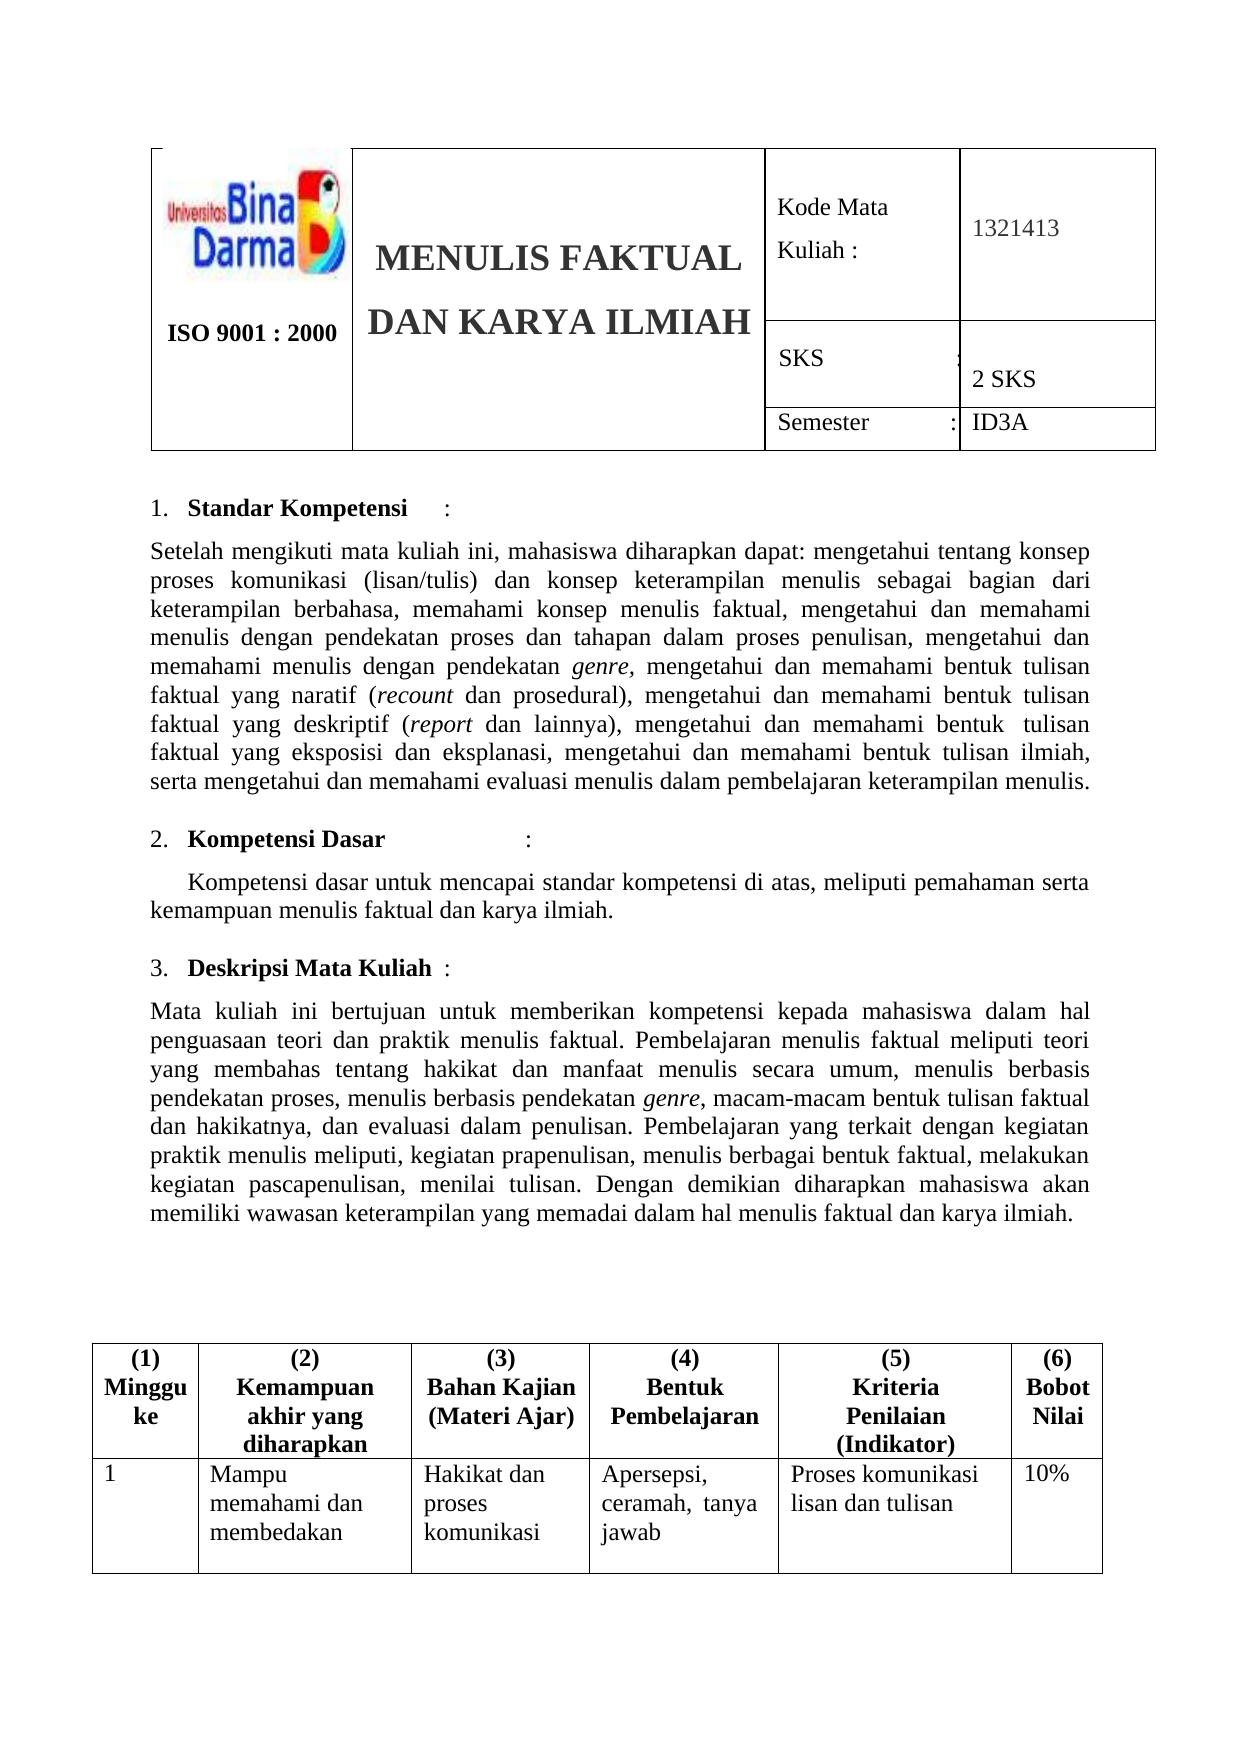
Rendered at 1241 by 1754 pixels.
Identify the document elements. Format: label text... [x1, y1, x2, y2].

text Kompetensi dasar untuk mencapai standar kompetensi di atas, meliputi pemahaman serta kemampuan menulis faktual dan karya ilmiah. [150, 867, 1091, 924]
table_header (4) Bentuk Pembelajaran [590, 1344, 778, 1458]
text Setelah mengikuti mata kuliah ini, mahasiswa diharapkan dapat: mengetahui tentang konsep proses komunikasi (lisan/tulis) dan konsep keterampilan menulis sebagai bagian dari keterampilan berbahasa, memahami konsep menulis faktual, mengetahui dan memahami menulis dengan pendekatan proses dan tahapan dalam proses penulisan, mengetahui dan memahami menulis dengan pendekatan genre, mengetahui dan memahami bentuk tulisan faktual yang naratif (recount dan prosedural), mengetahui dan memahami bentuk tulisan faktual yang deskriptif (report dan lainnya), mengetahui dan memahami bentuk tulisan faktual yang eksposisi dan eksplanasi, mengetahui dan memahami bentuk tulisan ilmiah, serta mengetahui dan memahami evaluasi menulis dalam pembelajaran keterampilan menulis. [150, 536, 1091, 795]
subtitle Standar Kompetensi : [150, 493, 1211, 522]
table_header (3) Bahan Kajian (Materi Ajar) [412, 1344, 589, 1458]
table_header Kode Mata Kuliah : [766, 149, 959, 320]
picture [162, 148, 351, 283]
table_header (1) Minggu ke [93, 1344, 198, 1458]
table_cell ID3A [961, 408, 1155, 450]
table_header (5) Kriteria Penilaian (Indikator) [779, 1344, 1011, 1458]
table_header ISO 9001 : 2000 [152, 149, 352, 450]
table_header MENULIS FAKTUAL DAN KARYA ILMIAH [353, 149, 764, 450]
subtitle Kompetensi Dasar : [150, 824, 1211, 853]
table_cell 1 [93, 1459, 198, 1573]
subtitle Deskripsi Mata Kuliah : [150, 953, 1211, 982]
table_cell 2 SKS [961, 321, 1155, 407]
table_cell Mampu memahami dan membedakan [199, 1459, 411, 1573]
table_cell Apersepsi, ceramah, tanya jawab [590, 1459, 778, 1573]
table_cell Semester : [766, 408, 959, 450]
table_cell 10% [1012, 1459, 1102, 1573]
table_header (2) Kemampuan akhir yang diharapkan [199, 1344, 411, 1458]
text Mata kuliah ini bertujuan untuk memberikan kompetensi kepada mahasiswa dalam hal penguasaan teori dan praktik menulis faktual. Pembelajaran menulis faktual meliputi teori yang membahas tentang hakikat dan manfaat menulis secara umum, menulis berbasis pendekatan proses, menulis berbasis pendekatan genre, macam-macam bentuk tulisan faktual dan hakikatnya, dan evaluasi dalam penulisan. Pembelajaran yang terkait dengan kegiatan praktik menulis meliputi, kegiatan prapenulisan, menulis berbagai bentuk faktual, melakukan kegiatan pascapenulisan, menilai tulisan. Dengan demikian diharapkan mahasiswa akan memiliki wawasan keterampilan yang memadai dalam hal menulis faktual dan karya ilmiah. [150, 996, 1090, 1226]
table_cell SKS : [766, 321, 959, 407]
table_cell Proses komunikasi lisan dan tulisan [779, 1459, 1011, 1573]
table_header (6) Bobot Nilai [1012, 1344, 1102, 1458]
table_cell Hakikat dan proses komunikasi [412, 1459, 589, 1573]
table_header 1321413 [961, 149, 1155, 320]
